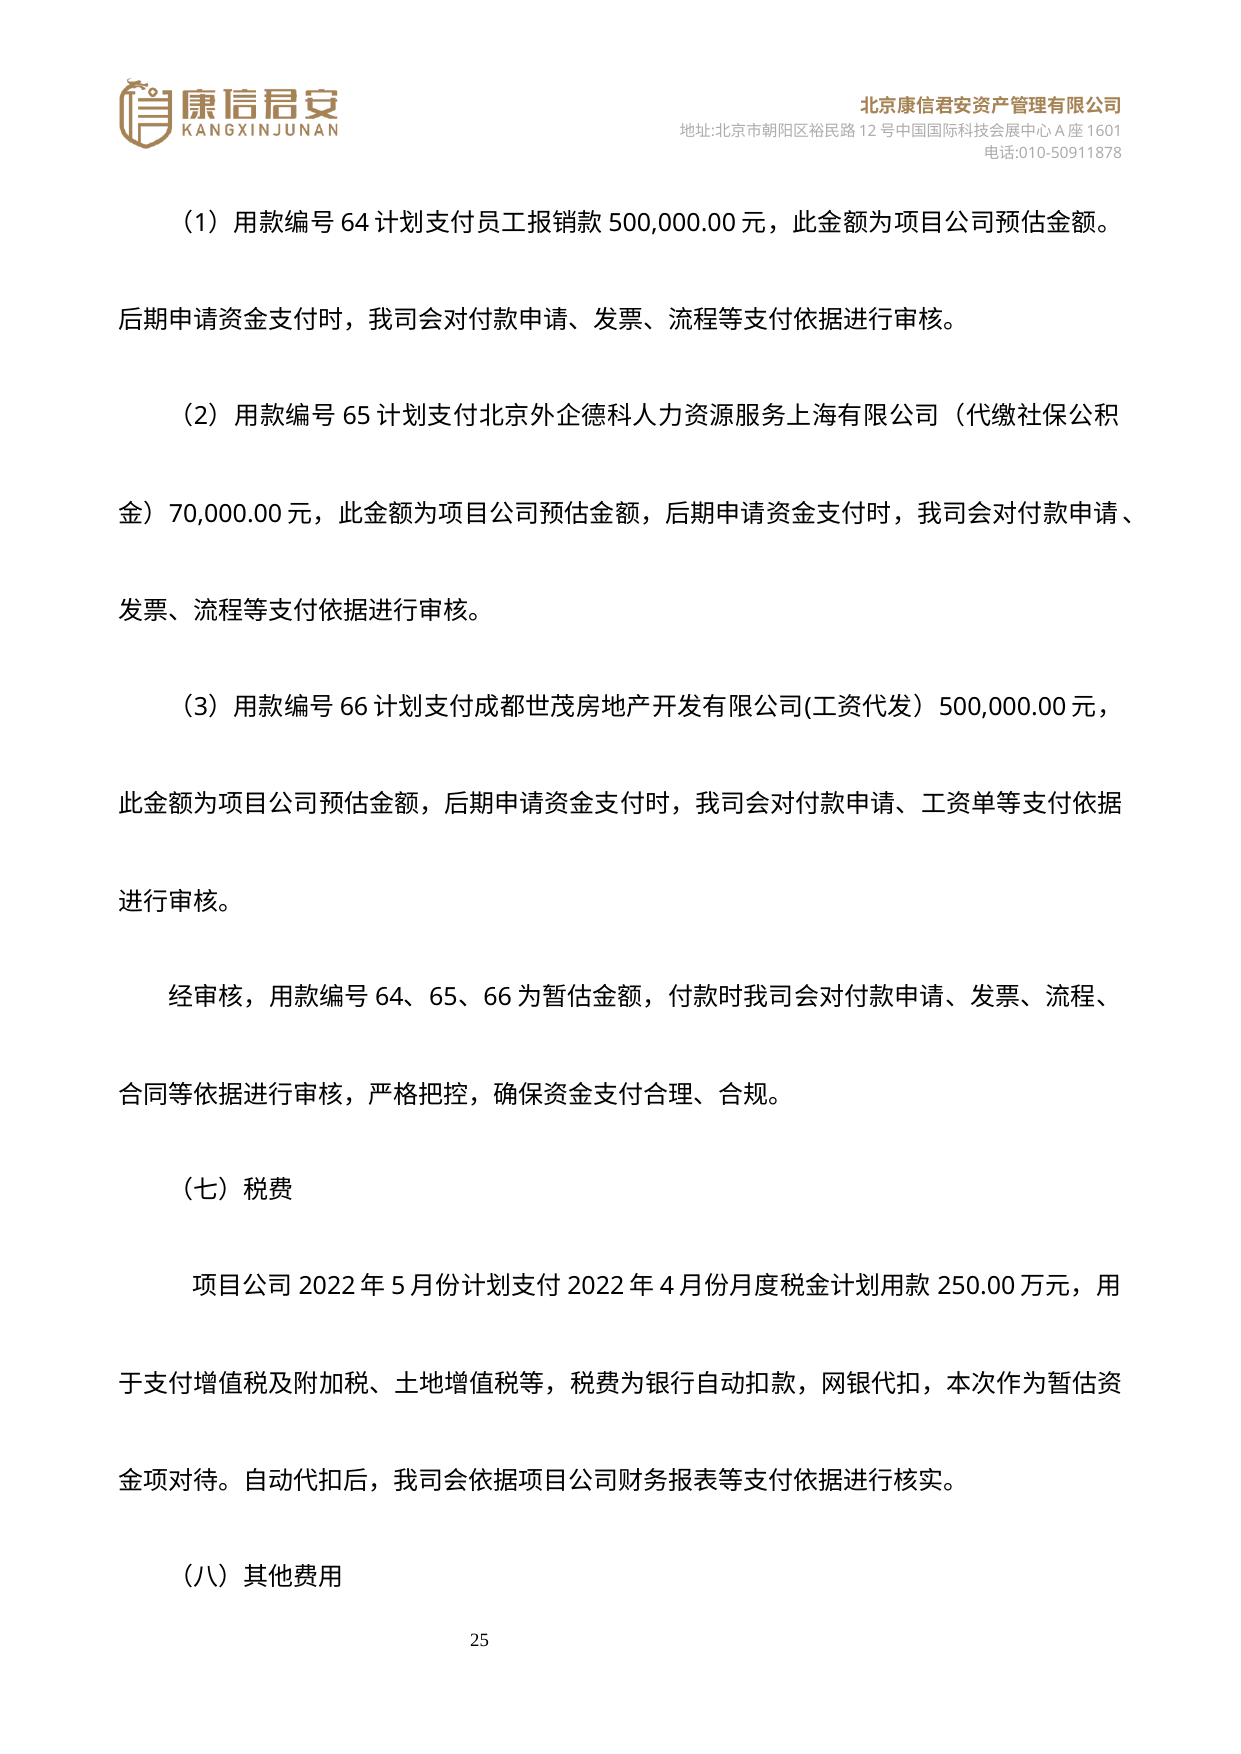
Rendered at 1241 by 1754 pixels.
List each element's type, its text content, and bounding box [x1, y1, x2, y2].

list （3）用款编号66计划支付成都世茂房地产开发有限公司(工资代发）500,000.00元，此金额为项目公司预估金额，后期申请资金支付时，我司会对付款申请、工资单等支付依据进行审核。 [118, 672, 1122, 932]
list 项目公司2022年5月份计划支付2022年4月份月度税金计划用款250.00万元，用于支付增值税及附加税、土地增值税等，税费为银行自动扣款，网银代扣，本次作为暂估资金项对待。自动代扣后，我司会依据项目公司财务报表等支付依据进行核实。 [118, 1251, 1122, 1511]
text 经审核，用款编号64、65、66为暂估金额，付款时我司会对付款申请、发票、流程、合同等依据进行审核，严格把控，确保资金支付合理、合规。 [118, 962, 1122, 1125]
list （2）用款编号65计划支付北京外企德科人力资源服务上海有限公司（代缴社保公积金）70,000.00元，此金额为项目公司预估金额，后期申请资金支付时，我司会对付款申请、发票、流程等支付依据进行审核。 [118, 381, 1122, 641]
list （七）税费 [118, 1156, 1122, 1221]
list （1）用款编号64计划支付员工报销款500,000.00元，此金额为项目公司预估金额。后期申请资金支付时，我司会对付款申请、发票、流程等支付依据进行审核。 [118, 188, 1122, 351]
list （八）其他费用 [118, 1542, 1122, 1607]
picture [119, 77, 338, 149]
